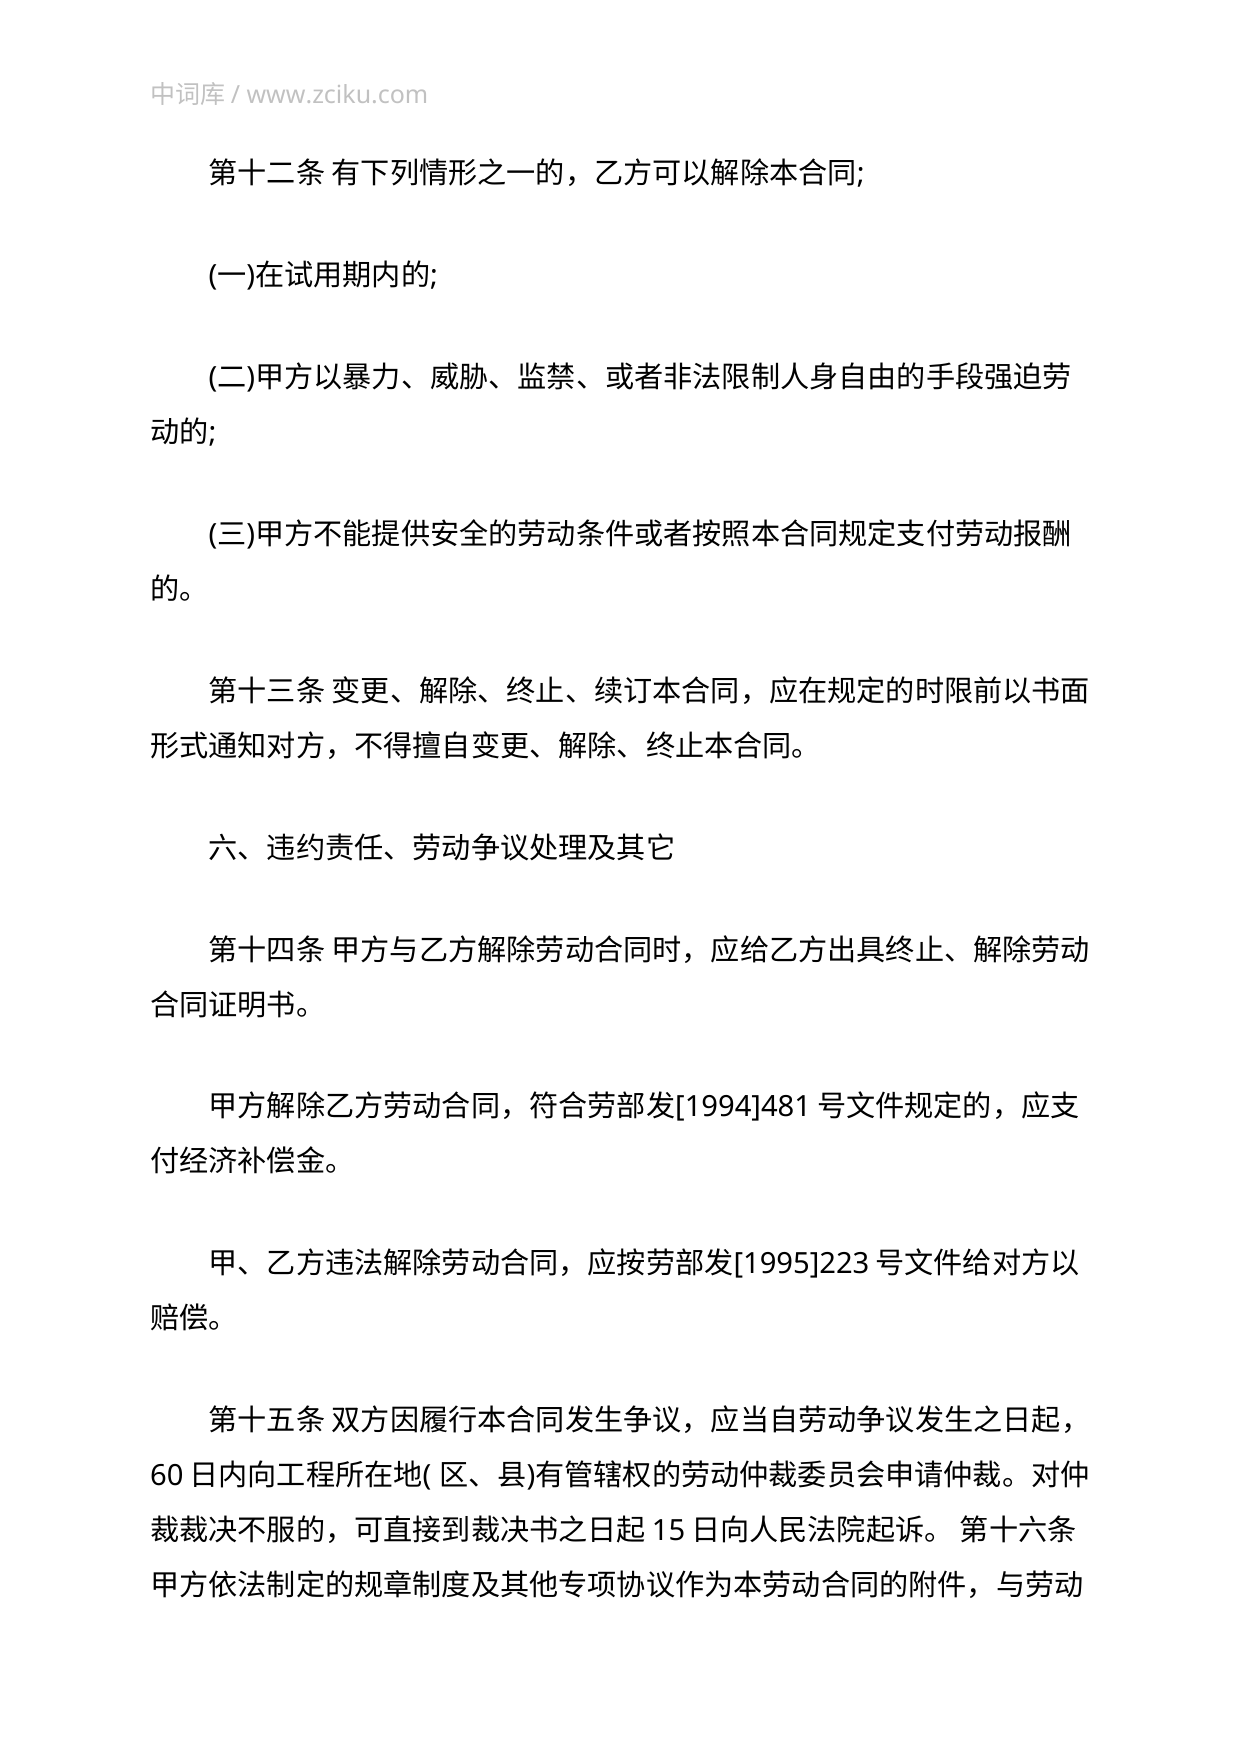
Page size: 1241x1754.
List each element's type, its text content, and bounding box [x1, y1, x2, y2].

text 第十四条 甲方与乙方解除劳动合同时，应给乙方出具终止、解除劳动合同证明书。 [150, 926, 1090, 1023]
text (一)在试用期内的; [150, 252, 1090, 294]
text (二)甲方以暴力、威胁、监禁、或者非法限制人身自由的手段强迫劳动的; [150, 354, 1090, 451]
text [150, 1396, 1090, 1603]
text (三)甲方不能提供安全的劳动条件或者按照本合同规定支付劳动报酬的。 [150, 511, 1090, 608]
text 六、违约责任、劳动争议处理及其它 [150, 824, 1090, 867]
text 第十三条 变更、解除、终止、续订本合同，应在规定的时限前以书面形式通知对方，不得擅自变更、解除、终止本合同。 [150, 668, 1090, 765]
text 甲、乙方违法解除劳动合同，应按劳部发[1995]223号文件给对方以赔偿。 [150, 1239, 1090, 1337]
text 甲方解除乙方劳动合同，符合劳部发[1994]481号文件规定的，应支付经济补偿金。 [150, 1083, 1090, 1180]
text 第十二条 有下列情形之一的，乙方可以解除本合同; [150, 150, 1090, 192]
